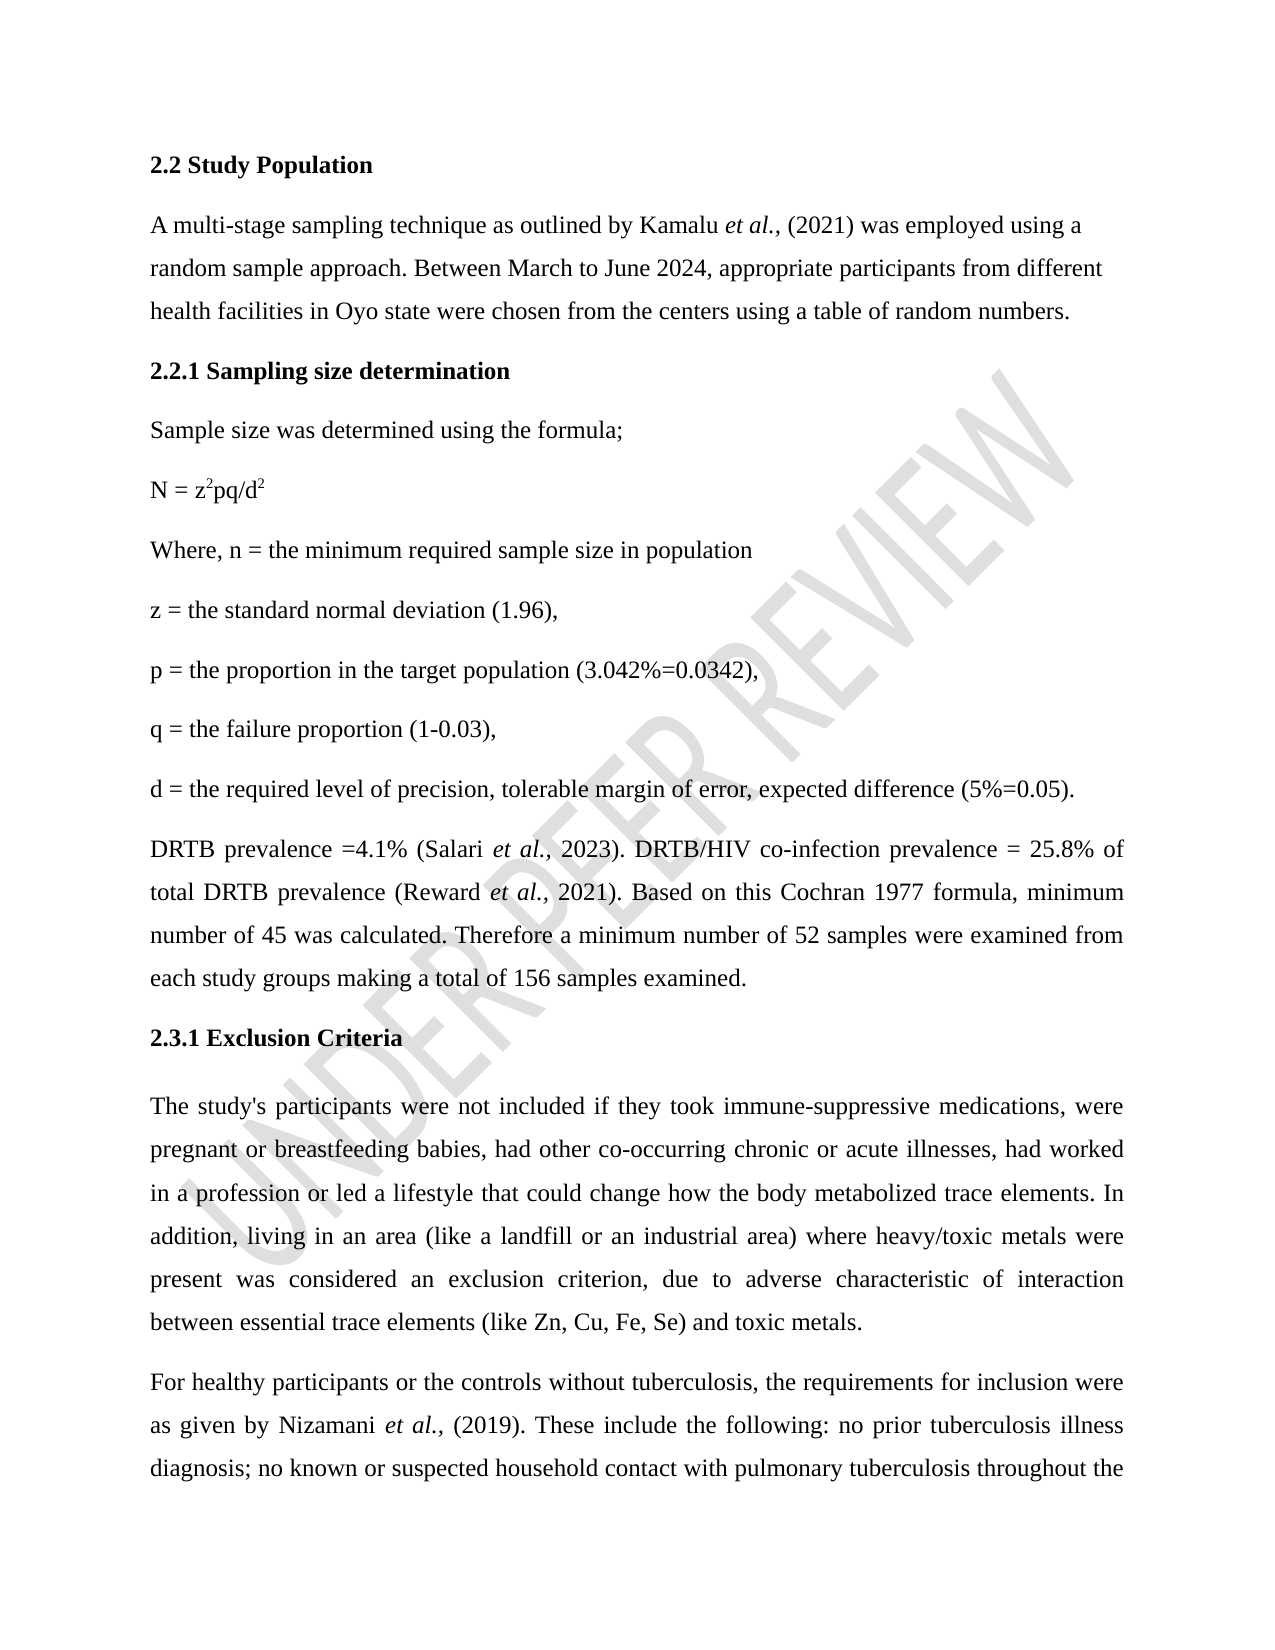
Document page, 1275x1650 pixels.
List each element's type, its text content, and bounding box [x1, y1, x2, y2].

text The study's participants were not included if they took immune-suppressive medications, were pregnant or breastfeeding babies, had other co-occurring chronic or acute illnesses, had worked in a profession or led a lifestyle that could change how the body metabolized trace elements. In addition, living in an area (like a landfill or an industrial area) where heavy/toxic metals were present was considered an exclusion criterion, due to adverse characteristic of interaction between essential trace elements (like Zn, Cu, Fe, Se) and toxic metals. [150, 1091, 1125, 1336]
text DRTB prevalence =4.1% (Salari et al., 2023). DRTB/HIV co-infection prevalence = 25.8% of total DRTB prevalence (Reward et al., 2021). Based on this Cochran 1977 formula, minimum number of 45 was calculated. Therefore a minimum number of 52 samples were examined from each study groups making a total of 156 samples examined. [150, 834, 1125, 992]
text 2.3.1 Exclusion Criteria [150, 1023, 1125, 1052]
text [150, 1367, 1125, 1482]
text Where, n = the minimum required sample size in population [150, 535, 1125, 564]
text q = the failure proportion (1-0.03), [150, 714, 1125, 743]
text Sample size was determined using the formula; [150, 416, 1125, 444]
text p = the proportion in the target population (3.042%=0.0342), [150, 655, 1125, 683]
text N = z2pq/d2 [150, 475, 1125, 504]
text 2.2.1 Sampling size determination [150, 356, 1125, 384]
text 2.2 Study Population [150, 150, 1125, 179]
text d = the required level of precision, tolerable margin of error, expected difference (5%=0.05). [150, 774, 1125, 803]
text z = the standard normal deviation (1.96), [150, 595, 1125, 624]
text A multi-stage sampling technique as outlined by Kamalu et al., (2021) was employed using a random sample approach. Between March to June 2024, appropriate participants from different health facilities in Oyo state were chosen from the centers using a table of random numbers. [150, 210, 1125, 325]
